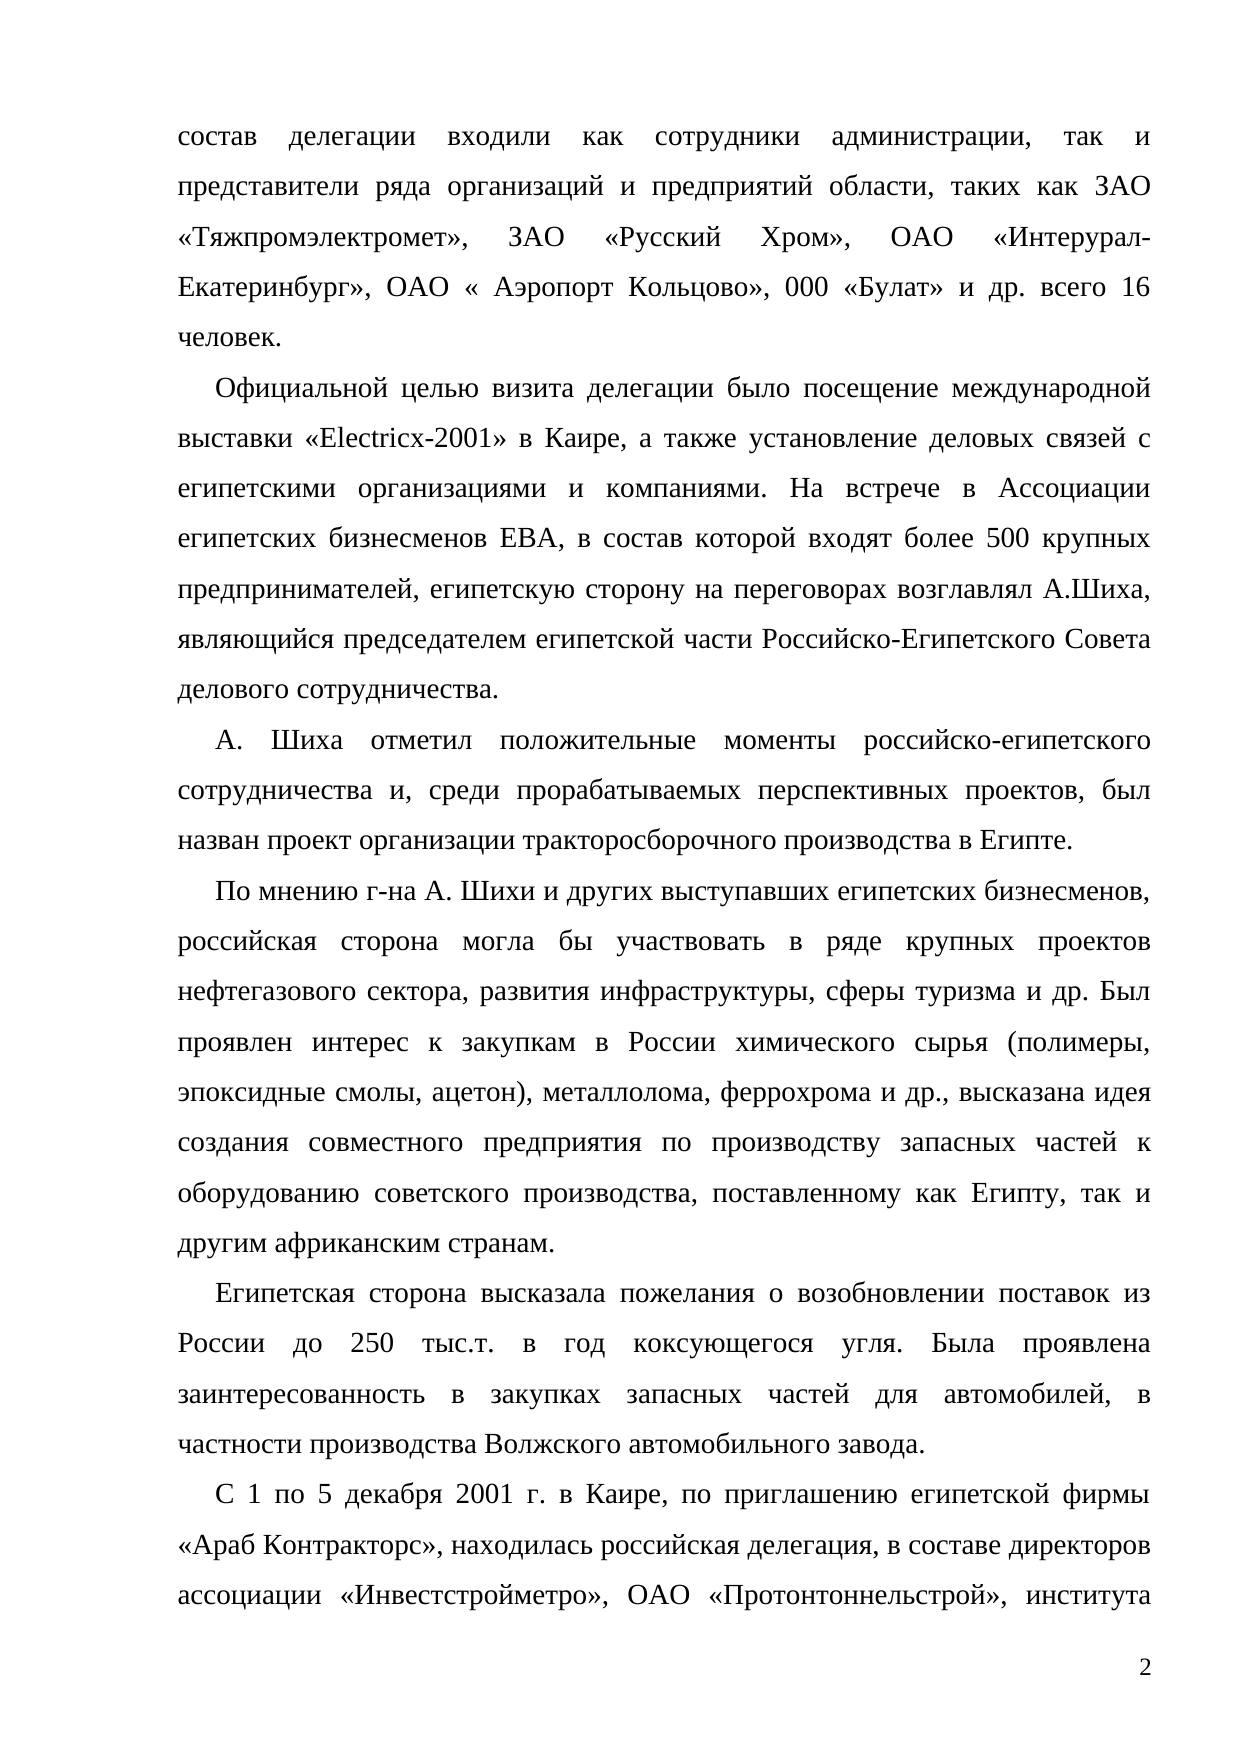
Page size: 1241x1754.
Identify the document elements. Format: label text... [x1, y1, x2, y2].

text Египетская сторона высказала пожелания о возобновлении поставок из России до 250 тыс.т. в год коксующегося угля. Была проявлена заинтересованность в закупках запасных частей для автомобилей, в частности производства Волжского автомобильного завода. [177, 1275, 1152, 1460]
text А. Шиха отметил положительные моменты российско-египетского сотрудничества и, среди прорабатываемых перспективных проектов, был назван проект организации тракторосборочного производства в Египте. [177, 722, 1152, 856]
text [177, 1477, 1152, 1611]
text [177, 118, 1152, 353]
text По мнению г-на А. Шихи и других выступавших египетских бизнесменов, российская сторона могла бы участвовать в ряде крупных проектов нефтегазового сектора, развития инфраструктуры, сферы туризма и др. Был проявлен интерес к закупкам в России химического сырья (полимеры, эпоксидные смолы, ацетон), металлолома, феррохрома и др., высказана идея создания совместного предприятия по производству запасных частей к оборудованию советского производства, поставленному как Египту, так и другим африканским странам. [177, 873, 1152, 1258]
text Официальной целью визита делегации было посещение международной выставки «Electricx-2001» в Каире, а также установление деловых связей с египетскими организациями и компаниями. На встрече в Ассоциации египетских бизнесменов ЕВА, в состав которой входят более 500 крупных предпринимателей, египетскую сторону на переговорах возглавлял А.Шиха, являющийся председателем египетской части Российско-Египетского Совета делового сотрудничества. [177, 370, 1152, 705]
